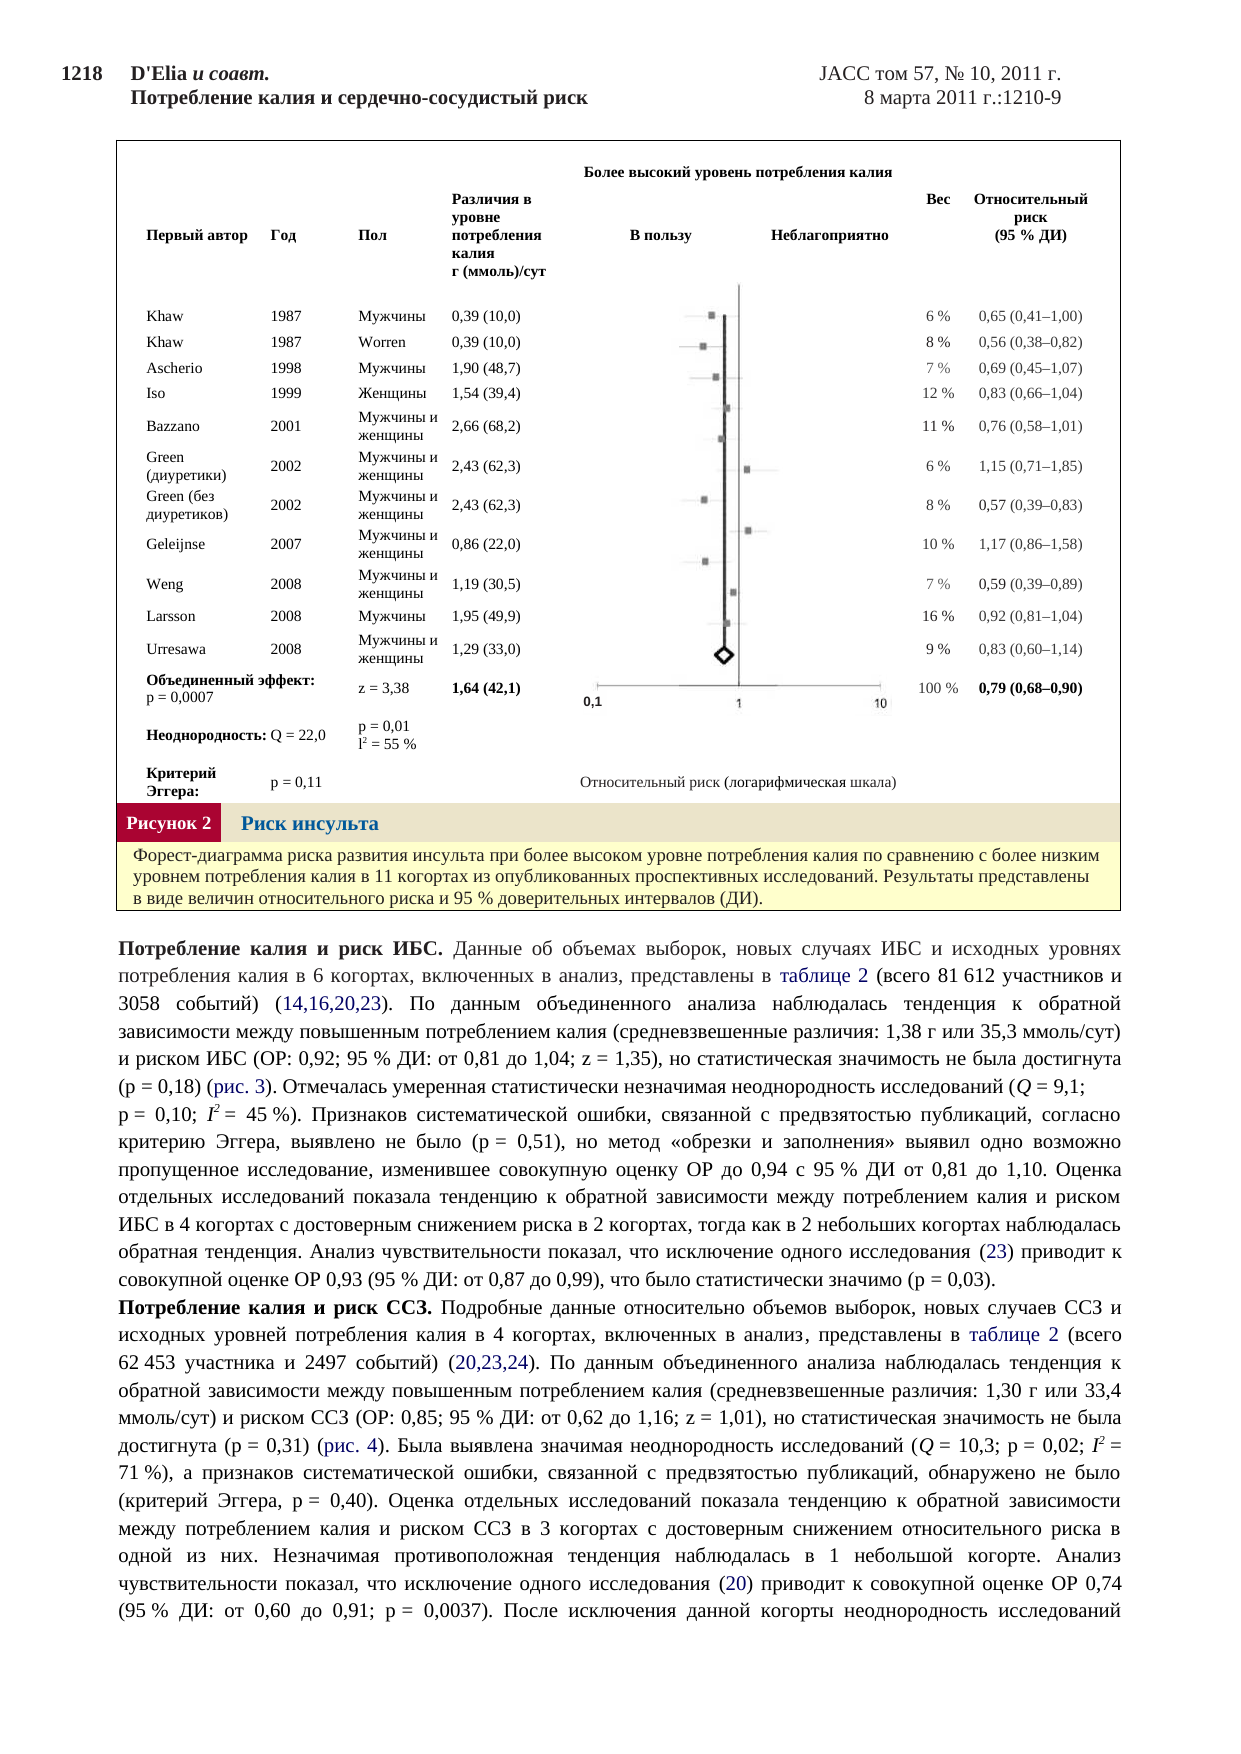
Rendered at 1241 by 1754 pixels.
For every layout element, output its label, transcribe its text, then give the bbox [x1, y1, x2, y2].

table_cell Риск инсульта [221, 803, 1120, 842]
text Потребление калия и риск ИБС. Данные об объемах выборок, новых случаях ИБС и исходных уровнях потребления калия в 6 когортах, включенных в анализ, представлены в таблице 2 (всего 81 612 участников и 3058 событий) (14,16,20,23). По данным объединенного анализа наблюдалась тенденция к обратной зависимости между повышенным потреблением калия (средневзвешенные различия: 1,38 г или 35,3 ммоль/сут) и риском ИБС (ОР: 0,92; 95 % ДИ: от 0,81 до 1,04; z = 1,35), но статистическая значимость не была достигнута (p = 0,18) (рис. 3). Отмечалась умеренная статистически незначимая неоднородность исследований (Q = 9,1; p = 0,10; I2 = 45 %). Признаков систематической ошибки, связанной с предвзятостью публикаций, согласно критерию Эггера, выявлено не было (p = 0,51), но метод «обрезки и заполнения» выявил одно возможно пропущенное исследование, изменившее совокупную оценку ОР до 0,94 с 95 % ДИ от 0,81 до 1,10. Оценка отдельных исследований показала тенденцию к обратной зависимости между потреблением калия и риском ИБС в 4 когортах с достоверным снижением риска в 2 когортах, тогда как в 2 небольших когортах наблюдалась обратная тенденция. Анализ чувствительности показал, что исключение одного исследования (23) приводит к совокупной оценке ОР 0,93 (95 % ДИ: от 0,87 до 0,99), что было статистически значимо (p = 0,03). [118, 936, 1122, 1291]
table_cell Форест-диаграмма риска развития инсульта при более высоком уровне потребления калия по сравнению с более низким уровнем потребления калия в 11 когортах из опубликованных проспективных исследований. Результаты представлены в виде величин относительного риска и 95 % доверительных интервалов (ДИ). [117, 842, 1120, 910]
table_cell Рисунок 2 [117, 803, 221, 842]
picture [583, 282, 892, 716]
table_header [117, 141, 1120, 803]
